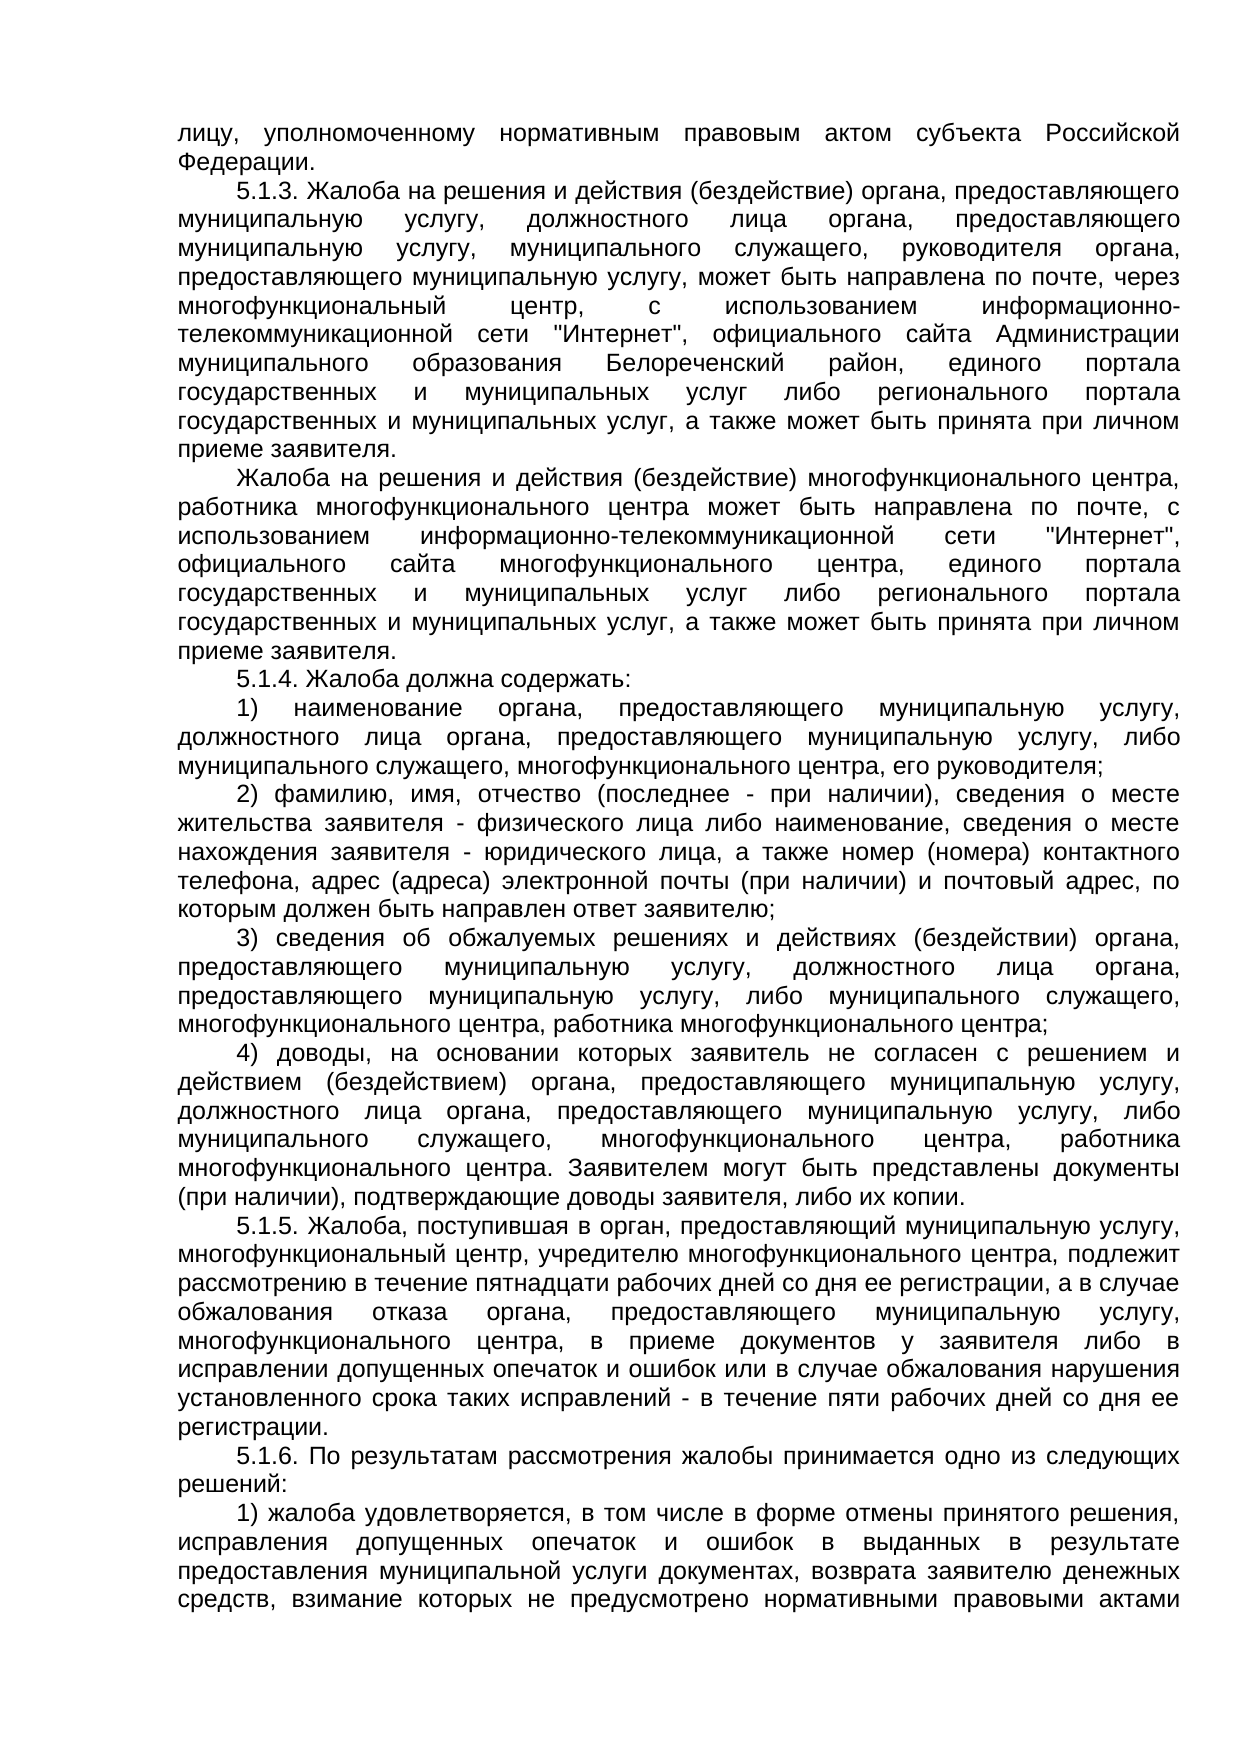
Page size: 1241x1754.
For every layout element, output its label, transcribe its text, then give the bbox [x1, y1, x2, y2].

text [177, 1498, 1181, 1613]
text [177, 118, 1181, 176]
text 2) фамилию, имя, отчество (последнее - при наличии), сведения о месте жительства заявителя - физического лица либо наименование, сведения о месте нахождения заявителя - юридического лица, а также номер (номера) контактного телефона, адрес (адреса) электронной почты (при наличии) и почтовый адрес, по которым должен быть направлен ответ заявителю; [177, 779, 1181, 923]
text 4) доводы, на основании которых заявитель не согласен с решением и действием (бездействием) органа, предоставляющего муниципальную услугу, должностного лица органа, предоставляющего муниципальную услугу, либо муниципального служащего, многофункционального центра, работника многофункционального центра. Заявителем могут быть представлены документы (при наличии), подтверждающие доводы заявителя, либо их копии. [177, 1038, 1181, 1211]
text 5.1.3. Жалоба на решения и действия (бездействие) органа, предоставляющего муниципальную услугу, должностного лица органа, предоставляющего муниципальную услугу, муниципального служащего, руководителя органа, предоставляющего муниципальную услугу, может быть направлена по почте, через многофункциональный центр, с использованием информационно-телекоммуникационной сети "Интернет", официального сайта Администрации муниципального образования Белореченский район, единого портала государственных и муниципальных услуг либо регионального портала государственных и муниципальных услуг, а также может быть принята при личном приеме заявителя. [177, 176, 1181, 463]
text 3) сведения об обжалуемых решениях и действиях (бездействии) органа, предоставляющего муниципальную услугу, должностного лица органа, предоставляющего муниципальную услугу, либо муниципального служащего, многофункционального центра, работника многофункционального центра; [177, 923, 1181, 1038]
text 5.1.6. По результатам рассмотрения жалобы принимается одно из следующих решений: [177, 1441, 1181, 1498]
text 5.1.4. Жалоба должна содержать: [177, 664, 1181, 693]
text 1) наименование органа, предоставляющего муниципальную услугу, должностного лица органа, предоставляющего муниципальную услугу, либо муниципального служащего, многофункционального центра, его руководителя; [177, 693, 1181, 779]
text 5.1.5. Жалоба, поступившая в орган, предоставляющий муниципальную услугу, многофункциональный центр, учредителю многофункционального центра, подлежит рассмотрению в течение пятнадцати рабочих дней со дня ее регистрации, а в случае обжалования отказа органа, предоставляющего муниципальную услугу, многофункционального центра, в приеме документов у заявителя либо в исправлении допущенных опечаток и ошибок или в случае обжалования нарушения установленного срока таких исправлений - в течение пяти рабочих дней со дня ее регистрации. [177, 1211, 1181, 1441]
text Жалоба на решения и действия (бездействие) многофункционального центра, работника многофункционального центра может быть направлена по почте, с использованием информационно-телекоммуникационной сети "Интернет", официального сайта многофункционального центра, единого портала государственных и муниципальных услуг либо регионального портала государственных и муниципальных услуг, а также может быть принята при личном приеме заявителя. [177, 463, 1181, 664]
